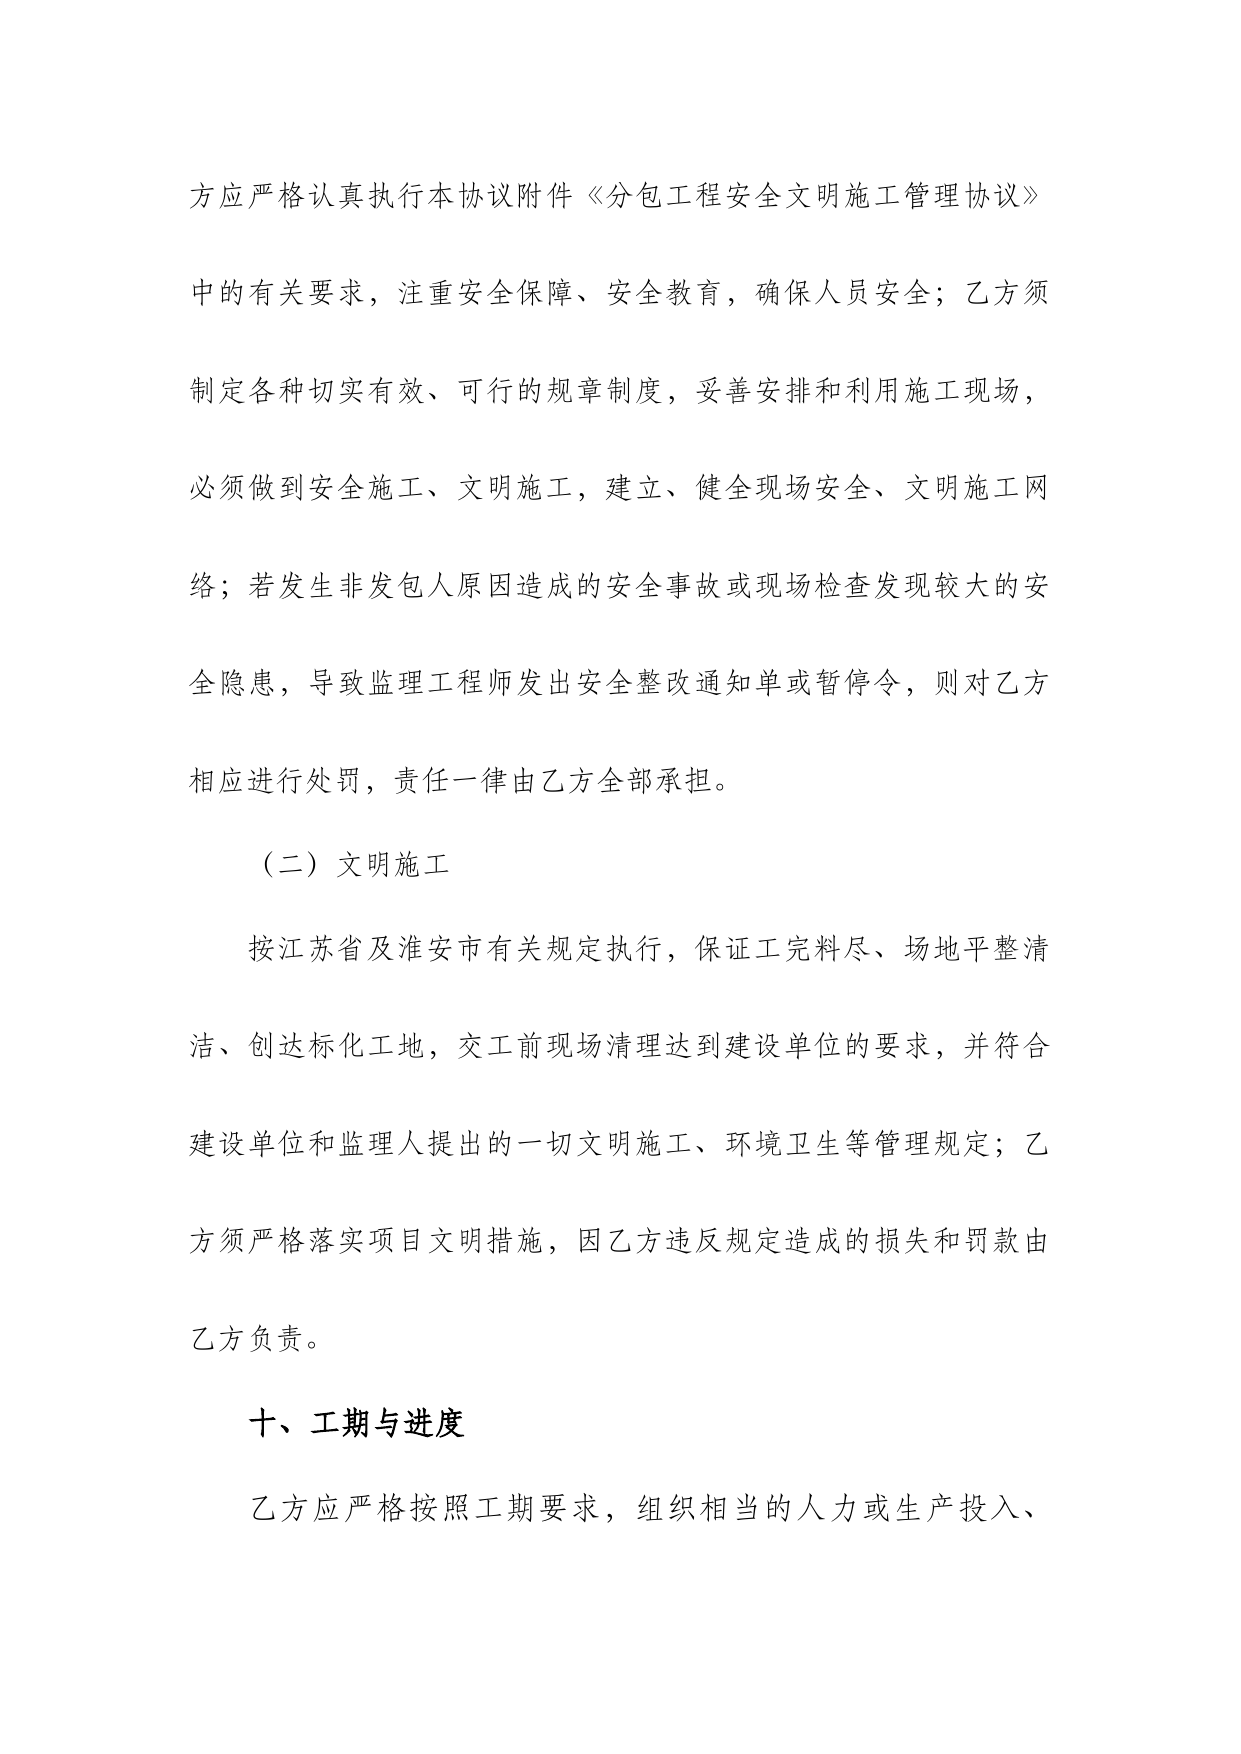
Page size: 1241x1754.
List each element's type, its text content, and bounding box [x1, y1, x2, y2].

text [187, 1474, 1053, 1539]
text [187, 162, 1053, 812]
text 按江苏省及淮安市有关规定执行，保证工完料尽、场地平整清洁、创达标化工地，交工前现场清理达到建设单位的要求，并符合建设单位和监理人提出的一切文明施工、环境卫生等管理规定；乙方须严格落实项目文明措施，因乙方违反规定造成的损失和罚款由乙方负责。 [187, 915, 1053, 1370]
text 十、工期与进度 [187, 1389, 1053, 1454]
text （二）文明施工 [187, 831, 1053, 896]
